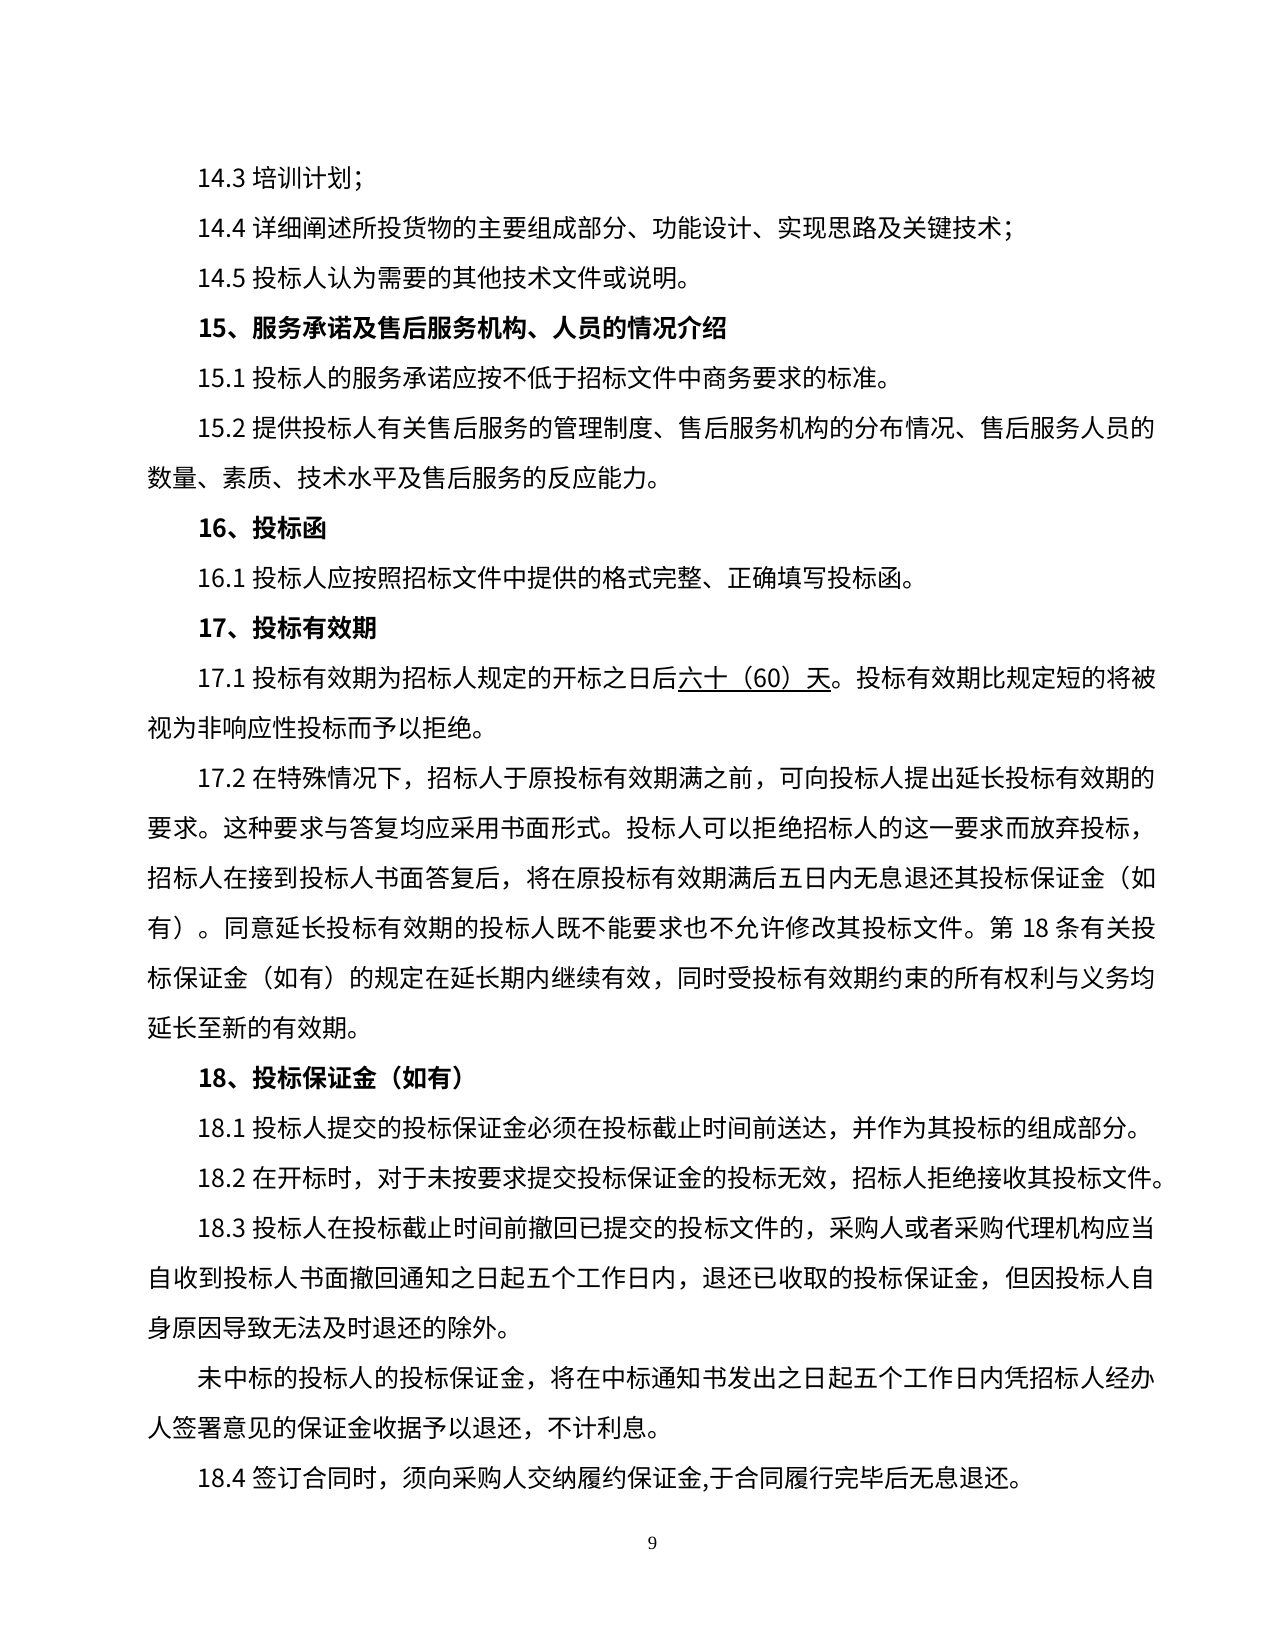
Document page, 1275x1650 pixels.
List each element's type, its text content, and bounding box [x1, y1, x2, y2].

text 18.1 投标人提交的投标保证金必须在投标截止时间前送达，并作为其投标的组成部分。 [148, 1098, 1157, 1148]
text 14.4 详细阐述所投货物的主要组成部分、功能设计、实现思路及关键技术； [148, 198, 1157, 248]
text 17、投标有效期 [148, 598, 1157, 648]
text 14.3 培训计划； [148, 148, 1157, 198]
text 18.4 签订合同时，须向采购人交纳履约保证金,于合同履行完毕后无息退还。 [148, 1448, 1157, 1498]
text 18.3 投标人在投标截止时间前撤回已提交的投标文件的，采购人或者采购代理机构应当自收到投标人书面撤回通知之日起五个工作日内，退还已收取的投标保证金，但因投标人自身原因导致无法及时退还的除外。 [148, 1198, 1157, 1348]
text 18、投标保证金（如有） [148, 1048, 1157, 1098]
text 14.5 投标人认为需要的其他技术文件或说明。 [148, 248, 1157, 298]
text 15.1 投标人的服务承诺应按不低于招标文件中商务要求的标准。 [148, 348, 1157, 398]
text 17.1 投标有效期为招标人规定的开标之日后六十（60）天。投标有效期比规定短的将被视为非响应性投标而予以拒绝。 [148, 648, 1157, 748]
text 15.2 提供投标人有关售后服务的管理制度、售后服务机构的分布情况、售后服务人员的数量、素质、技术水平及售后服务的反应能力。 [148, 398, 1157, 498]
text 16、投标函 [148, 498, 1157, 548]
text 16.1 投标人应按照招标文件中提供的格式完整、正确填写投标函。 [148, 548, 1157, 598]
text 18.2 在开标时，对于未按要求提交投标保证金的投标无效，招标人拒绝接收其投标文件。 [148, 1148, 1157, 1198]
text 17.2 在特殊情况下，招标人于原投标有效期满之前，可向投标人提出延长投标有效期的要求。这种要求与答复均应采用书面形式。投标人可以拒绝招标人的这一要求而放弃投标，招标人在接到投标人书面答复后，将在原投标有效期满后五日内无息退还其投标保证金（如有）。同意延长投标有效期的投标人既不能要求也不允许修改其投标文件。第18条有关投标保证金（如有）的规定在延长期内继续有效，同时受投标有效期约束的所有权利与义务均延长至新的有效期。 [148, 748, 1157, 1048]
text 未中标的投标人的投标保证金，将在中标通知书发出之日起五个工作日内凭招标人经办人签署意见的保证金收据予以退还，不计利息。 [148, 1348, 1157, 1448]
text 15、服务承诺及售后服务机构、人员的情况介绍 [148, 298, 1157, 348]
